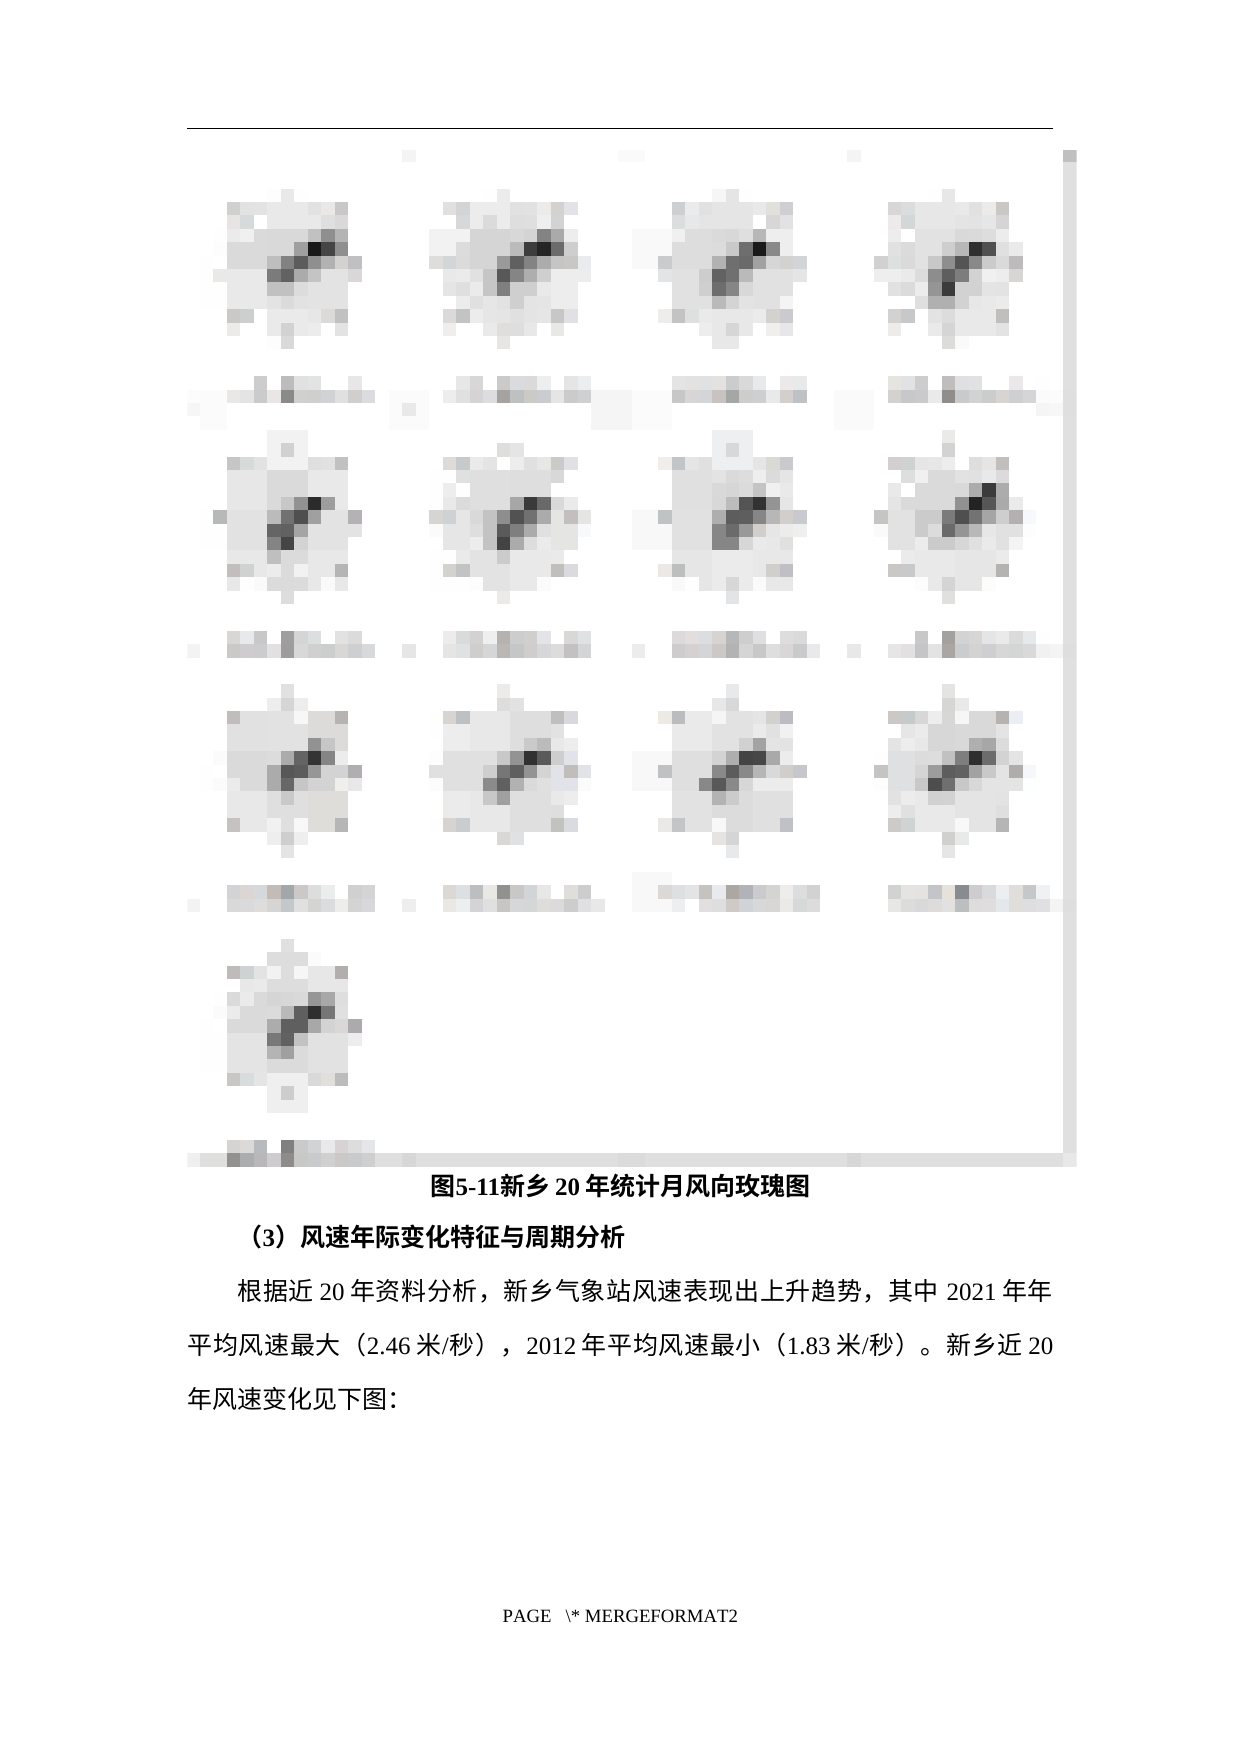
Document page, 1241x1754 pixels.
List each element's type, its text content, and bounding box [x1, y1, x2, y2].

text 图5-3新乡20年统计月风向玫瑰图 [187, 1167, 1053, 1203]
text 根据近20年资料分析，新乡气象站风速表现出上升趋势，其中2021年年平均风速最大（2.46米/秒），2012年平均风速最小（1.83米/秒）。新乡近20年风速变化见下图： [187, 1257, 1053, 1419]
text （3）风速年际变化特征与周期分析 [187, 1203, 1053, 1257]
picture [187, 150, 1077, 1167]
